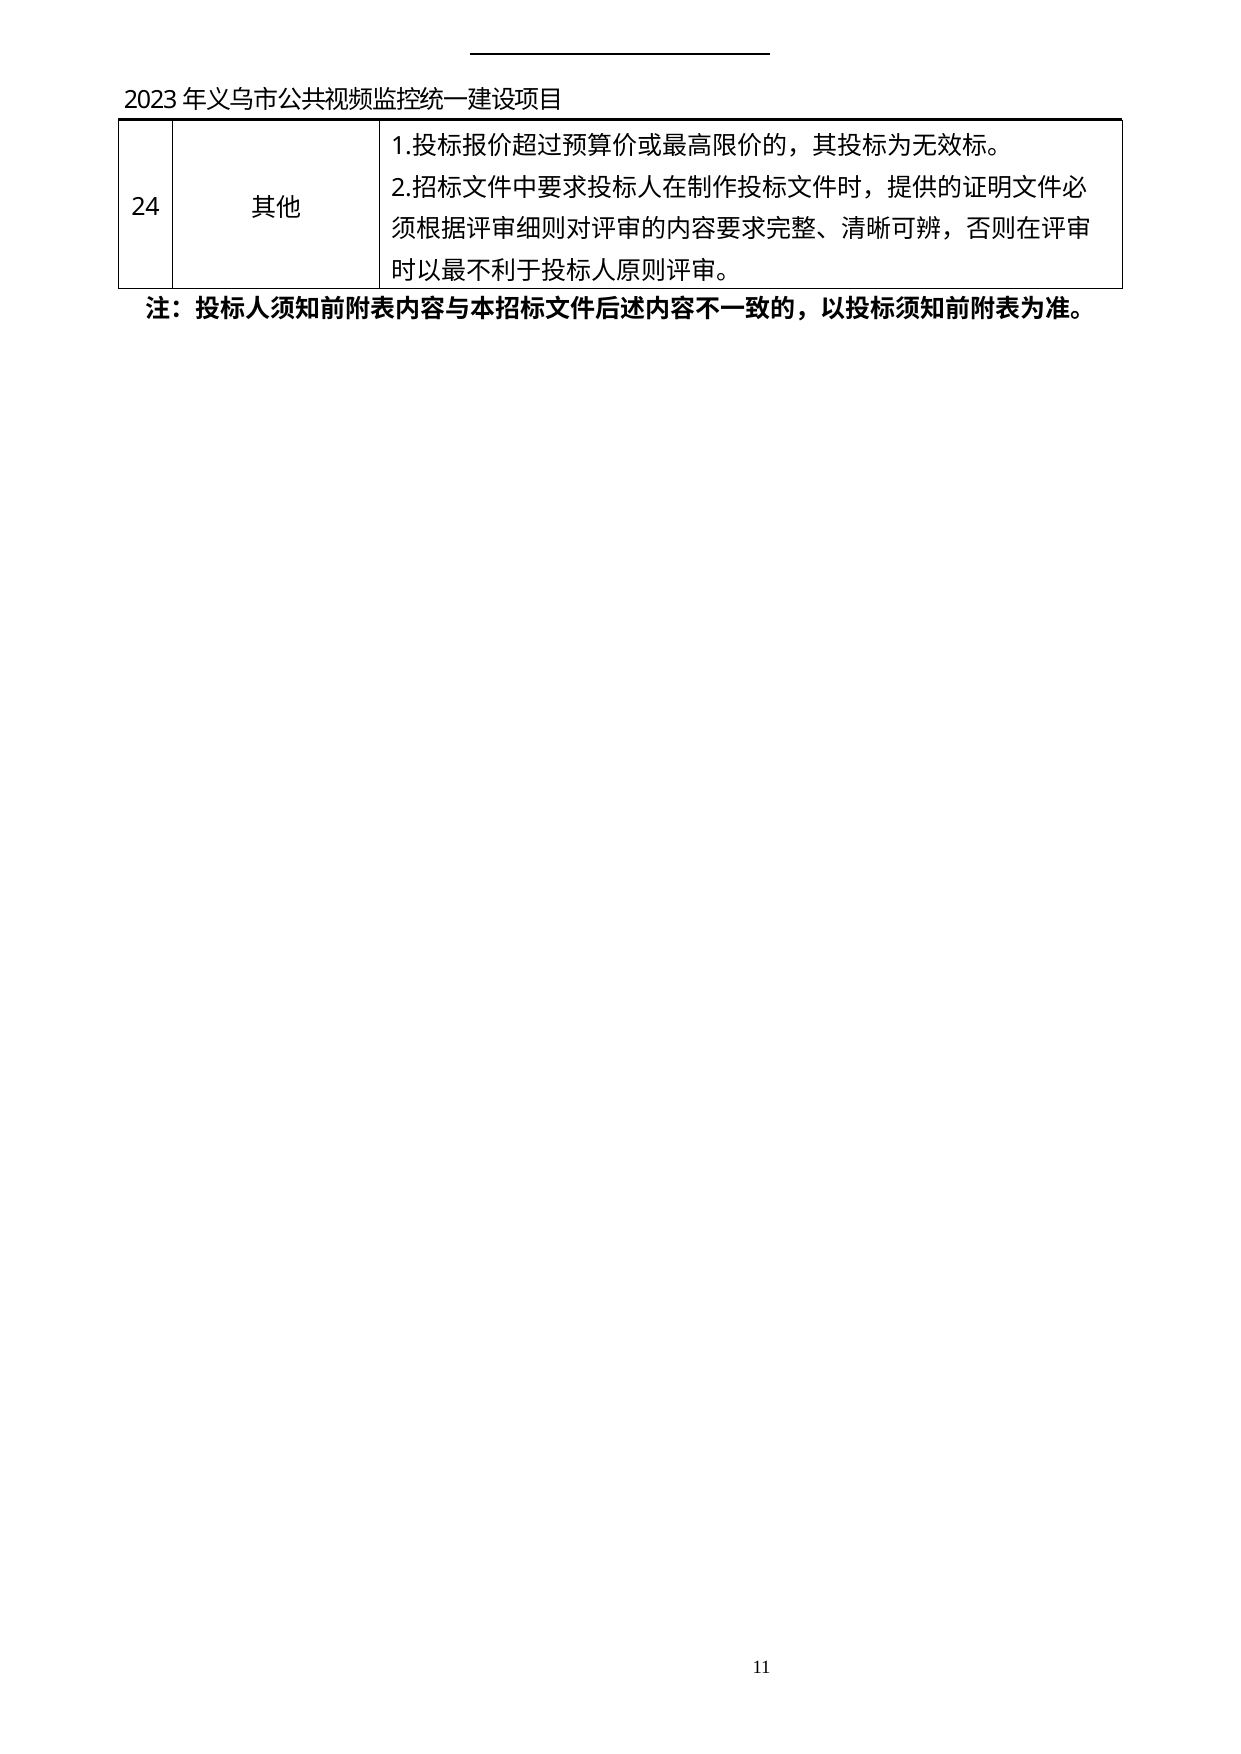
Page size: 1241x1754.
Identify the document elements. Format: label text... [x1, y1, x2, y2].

table_cell 1.投标报价超过预算价或最高限价的，其投标为无效标。 2.招标文件中要求投标人在制作投标文件时，提供的证明文件必须根据评审细则对评审的内容要求完整、清晰可辨，否则在评审时以最不利于投标人原则评审。 [380, 121, 1122, 288]
table_cell 其他 [173, 121, 379, 288]
table_cell 24 [119, 121, 172, 288]
text 注：投标人须知前附表内容与本招标文件后述内容不一致的，以投标须知前附表为准。投标须知 [118, 289, 1122, 325]
